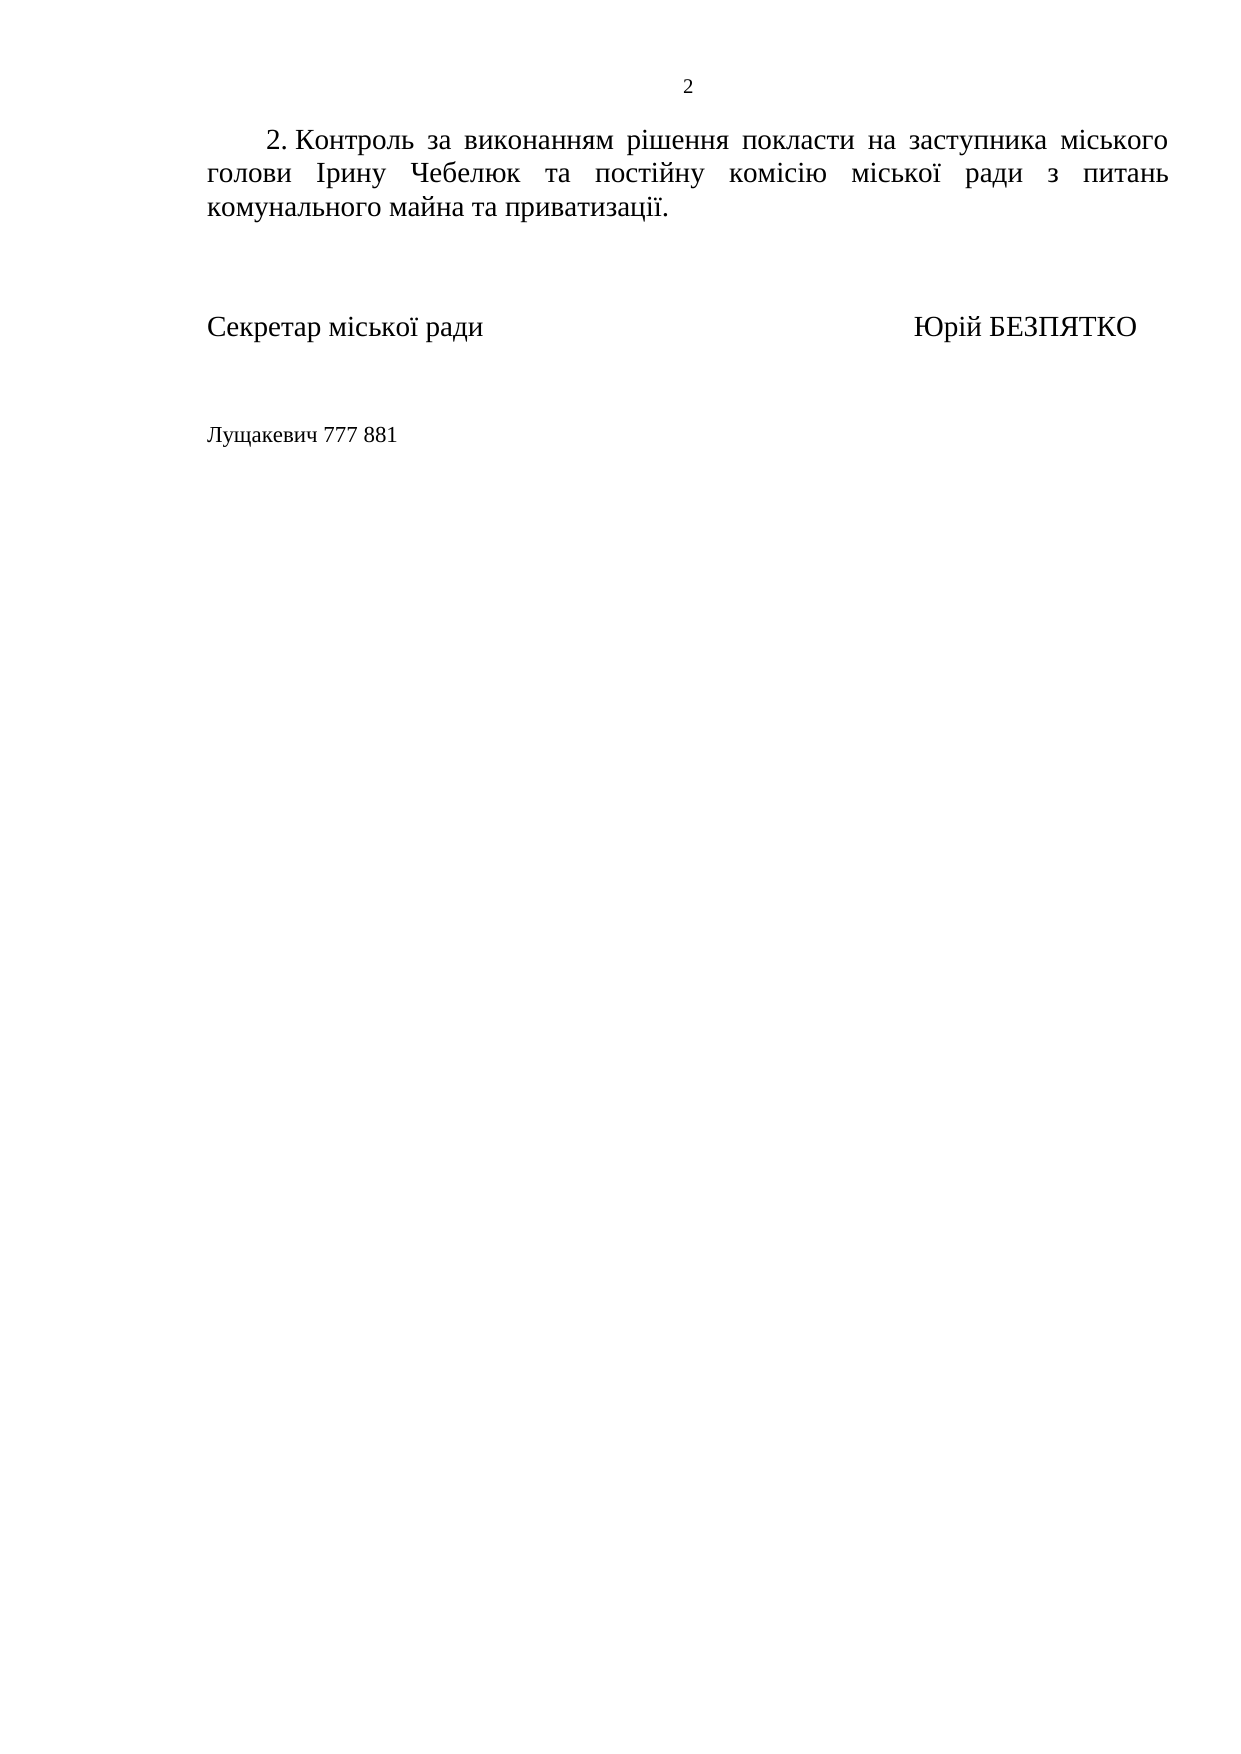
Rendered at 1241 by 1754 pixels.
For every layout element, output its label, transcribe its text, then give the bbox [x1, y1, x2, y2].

text Лущакевич 777 881 [207, 421, 1169, 448]
text 2. Контроль за виконанням рішення покласти на заступника міського голови Ірину Чебелюк та постійну комісію міської ради з питань комунального майна та приватизації. [207, 122, 1169, 223]
text Секретар міської ради Юрій БЕЗПЯТКО [207, 309, 1169, 342]
